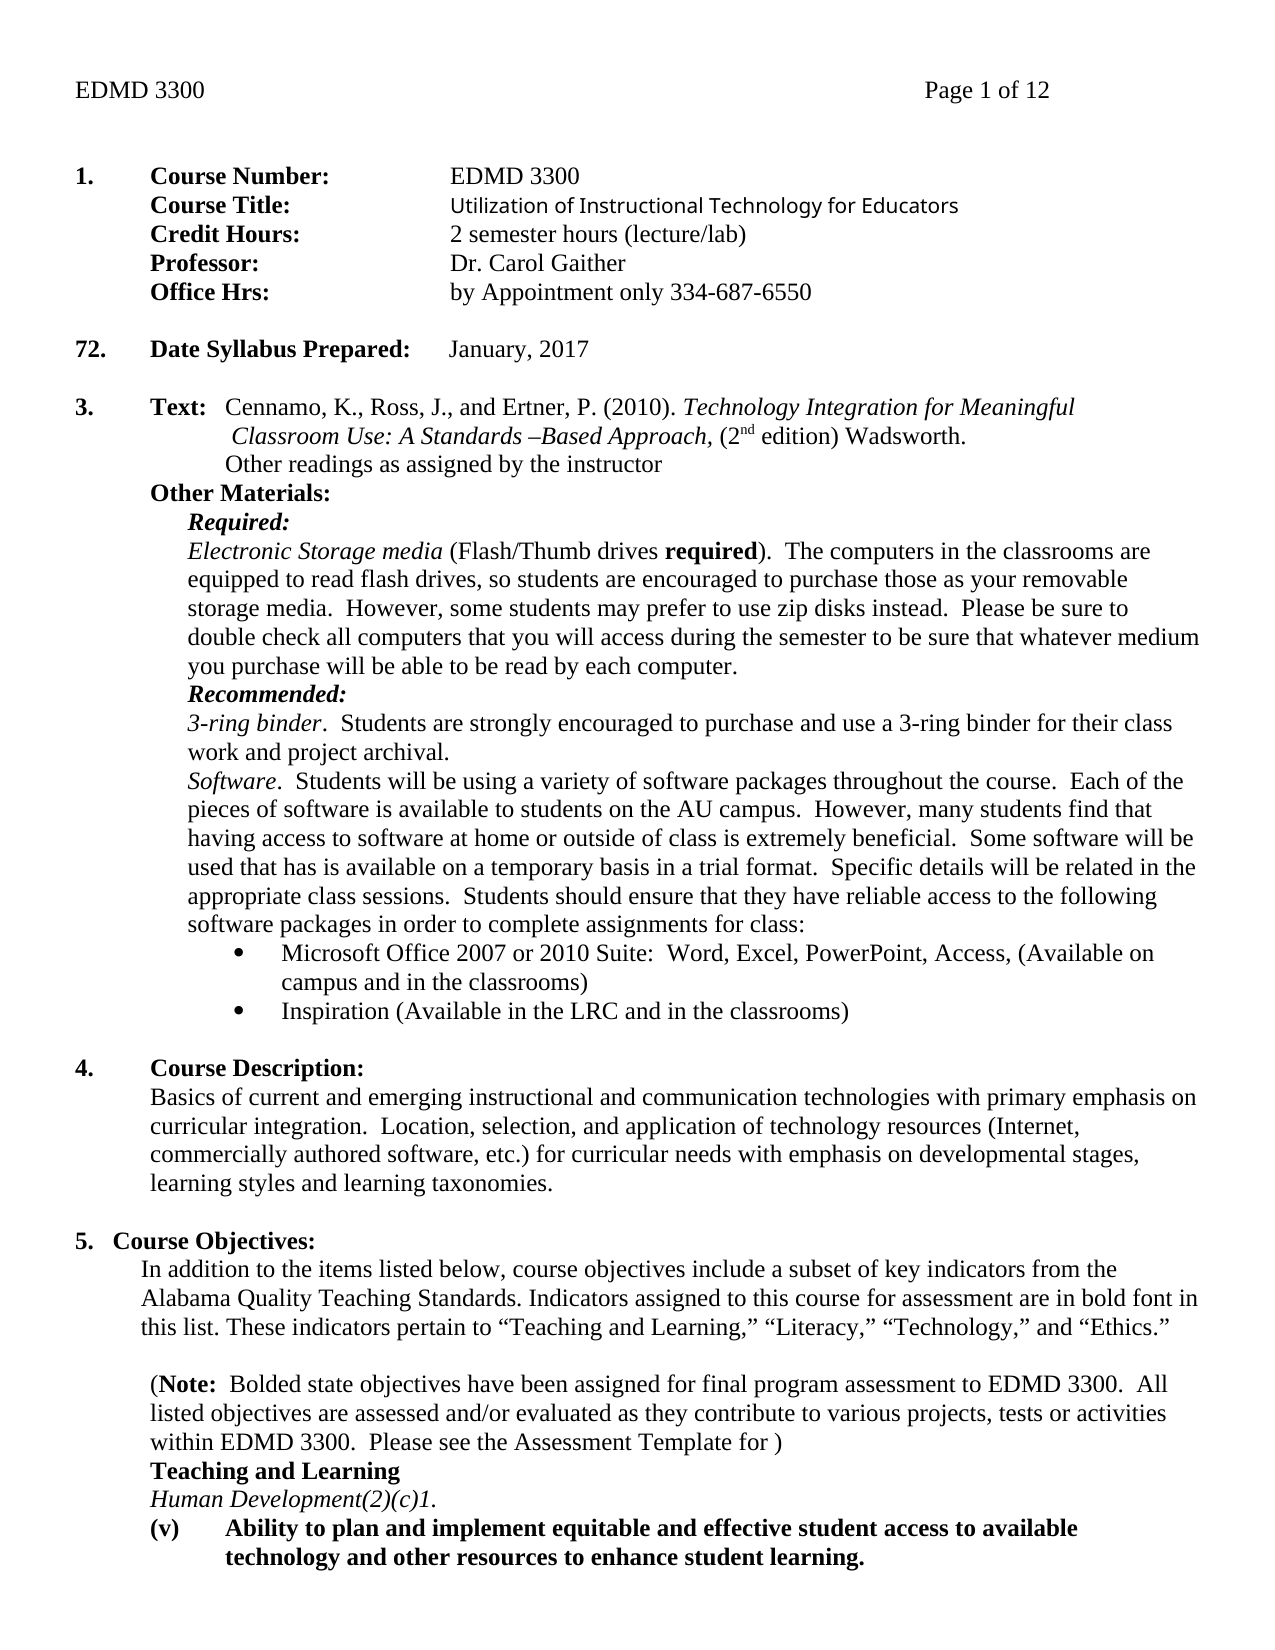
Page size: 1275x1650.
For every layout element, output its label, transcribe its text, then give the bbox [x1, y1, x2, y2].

list Microsoft Office 2007 or 2010 Suite: Word, Excel, PowerPoint, Access, (Available on campus and in the classrooms) [234, 938, 1200, 996]
text Human Development(2)(c)1. [150, 1484, 1200, 1513]
list 5. Course Objectives: [75, 1226, 1275, 1254]
text Required: [75, 507, 1200, 536]
text Electronic Storage media (Flash/Thumb drives required). The computers in the classrooms are equipped to read flash drives, so students are encouraged to purchase those as your removable storage media. However, some students may prefer to use zip disks instead. Please be sure to double check all computers that you will access during the semester to be sure that whatever medium you purchase will be able to be read by each computer. [75, 536, 1200, 679]
text Office Hrs: by Appointment only 334-687-6550 [150, 277, 1200, 306]
text (v) Ability to plan and implement equitable and effective student access to available technology and other resources to enhance student learning. [150, 1513, 1200, 1571]
list Inspiration (Available in the LRC and in the classrooms) [234, 996, 1200, 1024]
text Recommended: [75, 679, 1200, 708]
text 72. Date Syllabus Prepared: January, 2017 [75, 334, 1200, 363]
list In addition to the items listed below, course objectives include a subset of key indicators from the Alabama Quality Teaching Standards. Indicators assigned to this course for assessment are in bold font in this list. These indicators pertain to “Teaching and Learning,” “Literacy,” “Technology,” and “Ethics.” [141, 1254, 1200, 1341]
text Professor: Dr. Carol Gaither [150, 248, 1200, 277]
text 1. Course Number: EDMD 3300 Course Title: Utilization of Instructional Technology for Educators Credit Hours: 2 semester hours (lecture/lab) [75, 161, 1200, 248]
text 3. Text: Cennamo, K., Ross, J., and Ertner, P. (2010). Technology Integration for Meaningful [75, 392, 1200, 421]
text Classroom Use: A Standards –Based Approach, (2nd edition) . [75, 421, 1200, 449]
text Other Materials: [75, 478, 1200, 507]
text 3-ring binder. Students are strongly encouraged to purchase and use a 3-ring binder for their class work and project archival. [75, 708, 1200, 766]
text (Note: Bolded state objectives have been assigned for final program assessment to EDMD 3300. All listed objectives are assessed and/or evaluated as they contribute to various projects, tests or activities within EDMD 3300. Please see the Assessment Template for ) [75, 1369, 1200, 1456]
text Other readings as assigned by the instructor [75, 449, 1200, 478]
text 4. Course Description: Basics of current and emerging instructional and communication technologies with primary emphasis on curricular integration. Location, selection, and application of technology resources (Internet, commercially authored software, etc.) for curricular needs with emphasis on developmental stages, learning styles and learning taxonomies. [75, 1053, 1200, 1197]
text Teaching and Learning [150, 1456, 1200, 1484]
text Software. Students will be using a variety of software packages throughout the course. Each of the pieces of software is available to students on the AU campus. However, many students find that having access to software at home or outside of class is extremely beneficial. Some software will be used that has is available on a temporary basis in a trial format. Specific details will be related in the appropriate class sessions. Students should ensure that they have reliable access to the following software packages in order to complete assignments for class: [75, 766, 1200, 938]
